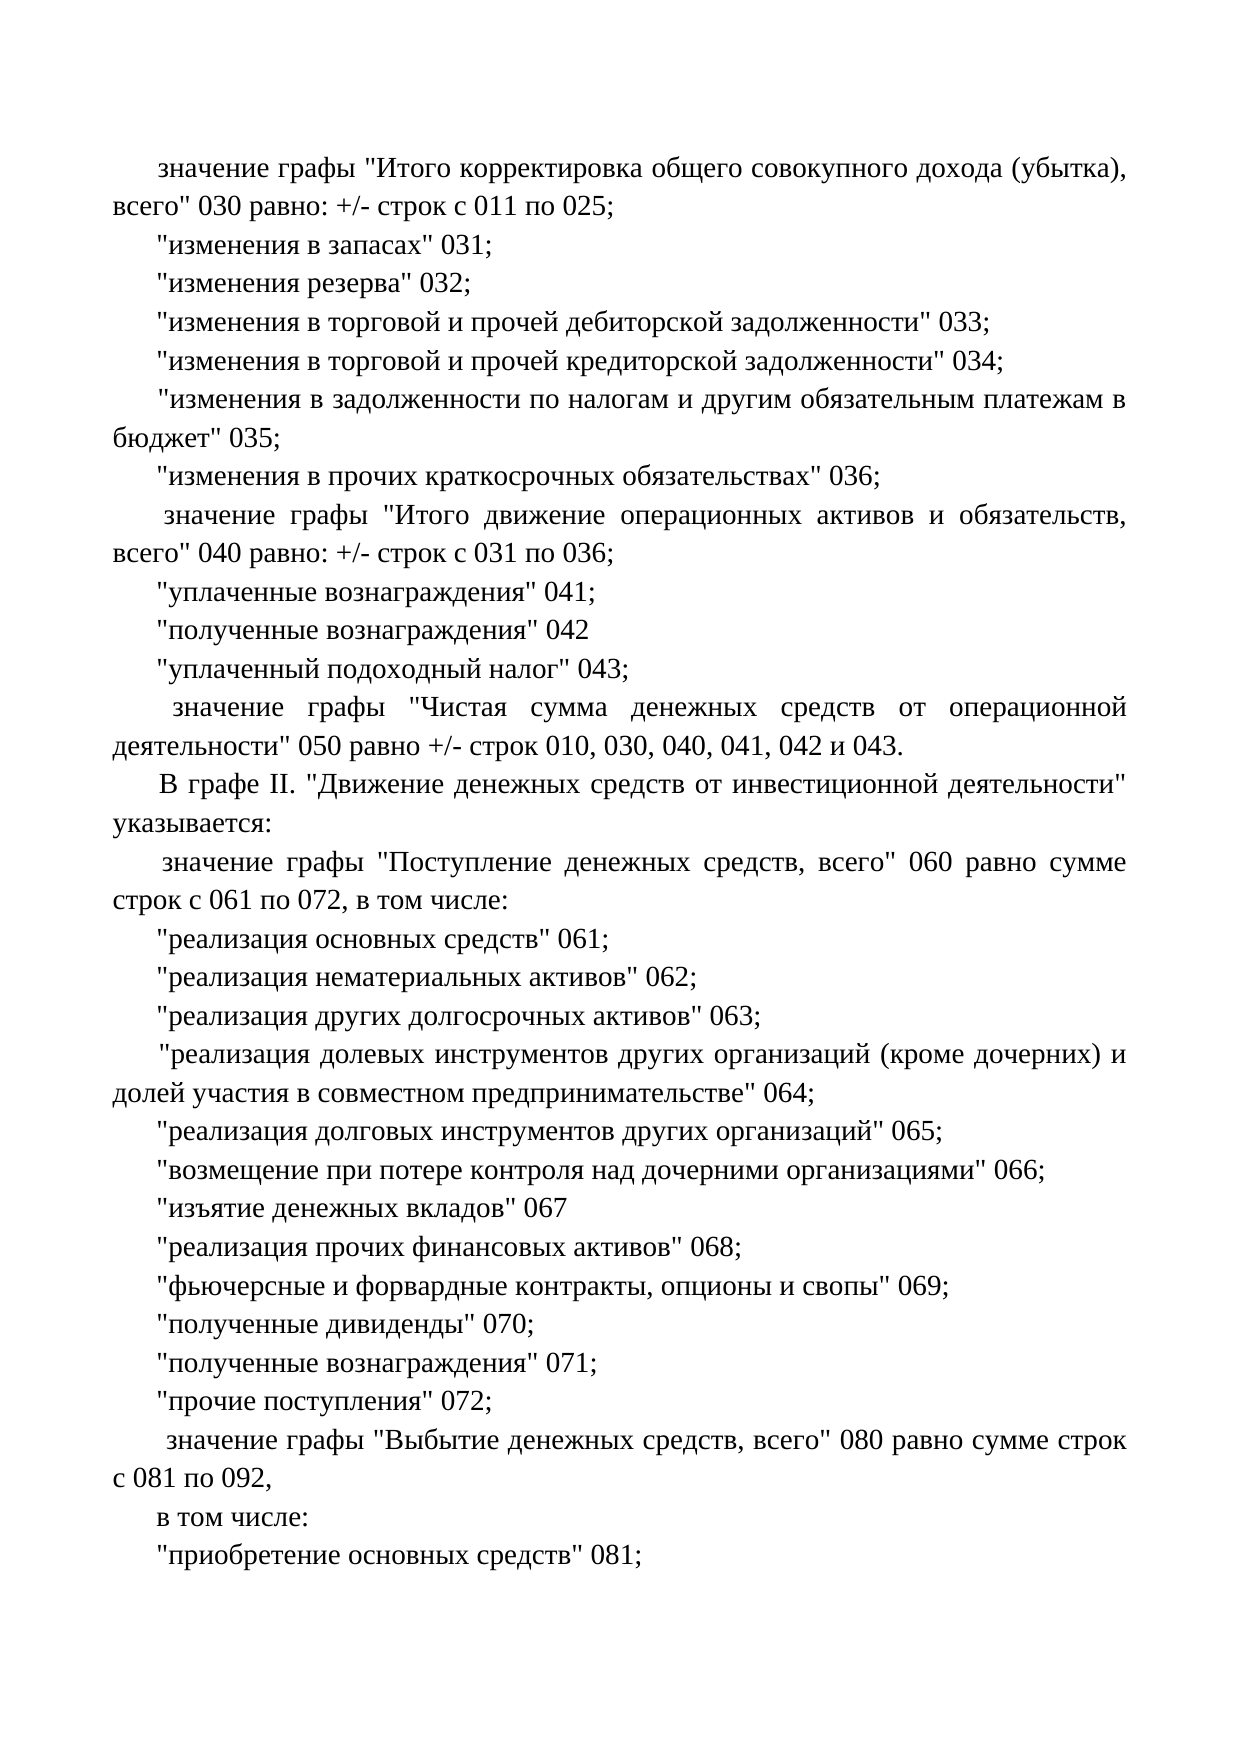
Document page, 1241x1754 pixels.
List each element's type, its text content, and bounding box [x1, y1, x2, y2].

text "реализация долговых инструментов других организаций" 065; [112, 1113, 1128, 1147]
text значение графы "Чистая сумма денежных средств от операционной деятельности" 050 равно +/- строк 010, 030, 040, 041, 042 и 043. [112, 689, 1128, 762]
text "уплаченный подоходный налог" 043; [112, 651, 1128, 684]
text "изменения в торговой и прочей дебиторской задолженности" 033; [112, 304, 1128, 338]
text "изменения в задолженности по налогам и другим обязательным платежам в бюджет" 035; [112, 381, 1128, 453]
text В графе II. "Движение денежных средств от инвестиционной деятельности" указывается: [112, 767, 1128, 839]
text "реализация нематериальных активов" 062; [112, 959, 1128, 993]
text "реализация долевых инструментов других организаций (кроме дочерних) и долей участия в совместном предпринимательстве" 064; [112, 1036, 1128, 1108]
text "изъятие денежных вкладов" 067 [112, 1191, 1128, 1224]
text "изменения в торговой и прочей кредиторской задолженности" 034; [112, 343, 1128, 376]
text значение графы "Поступление денежных средств, всего" 060 равно сумме строк с 061 по 072, в том числе: [112, 844, 1128, 916]
text значение графы "Итого корректировка общего совокупного дохода (убытка), всего" 030 равно: +/- строк с 011 по 025; [112, 150, 1128, 222]
text "возмещение при потере контроля над дочерними организациями" 066; [112, 1152, 1128, 1186]
text значение графы "Выбытие денежных средств, всего" 080 равно сумме строк с 081 по 092, [112, 1422, 1128, 1494]
text "полученные вознаграждения" 071; [112, 1345, 1128, 1378]
text значение графы "Итого движение операционных активов и обязательств, всего" 040 равно: +/- строк с 031 по 036; [112, 497, 1128, 569]
text "изменения в запасах" 031; [112, 227, 1128, 261]
text "приобретение основных средств" 081; [112, 1537, 1128, 1571]
text "реализация других долгосрочных активов" 063; [112, 998, 1128, 1031]
text "уплаченные вознаграждения" 041; [112, 574, 1128, 607]
text "реализация прочих финансовых активов" 068; [112, 1229, 1128, 1263]
text "реализация основных средств" 061; [112, 921, 1128, 954]
text "полученные вознаграждения" 042 [112, 612, 1128, 646]
text "изменения резерва" 032; [112, 266, 1128, 299]
text в том числе: [112, 1499, 1128, 1532]
text "изменения в прочих краткосрочных обязательствах" 036; [112, 458, 1128, 492]
text "фьючерсные и форвардные контракты, опционы и свопы" 069; [112, 1268, 1128, 1301]
text "прочие поступления" 072; [112, 1383, 1128, 1417]
text "полученные дивиденды" 070; [112, 1306, 1128, 1340]
